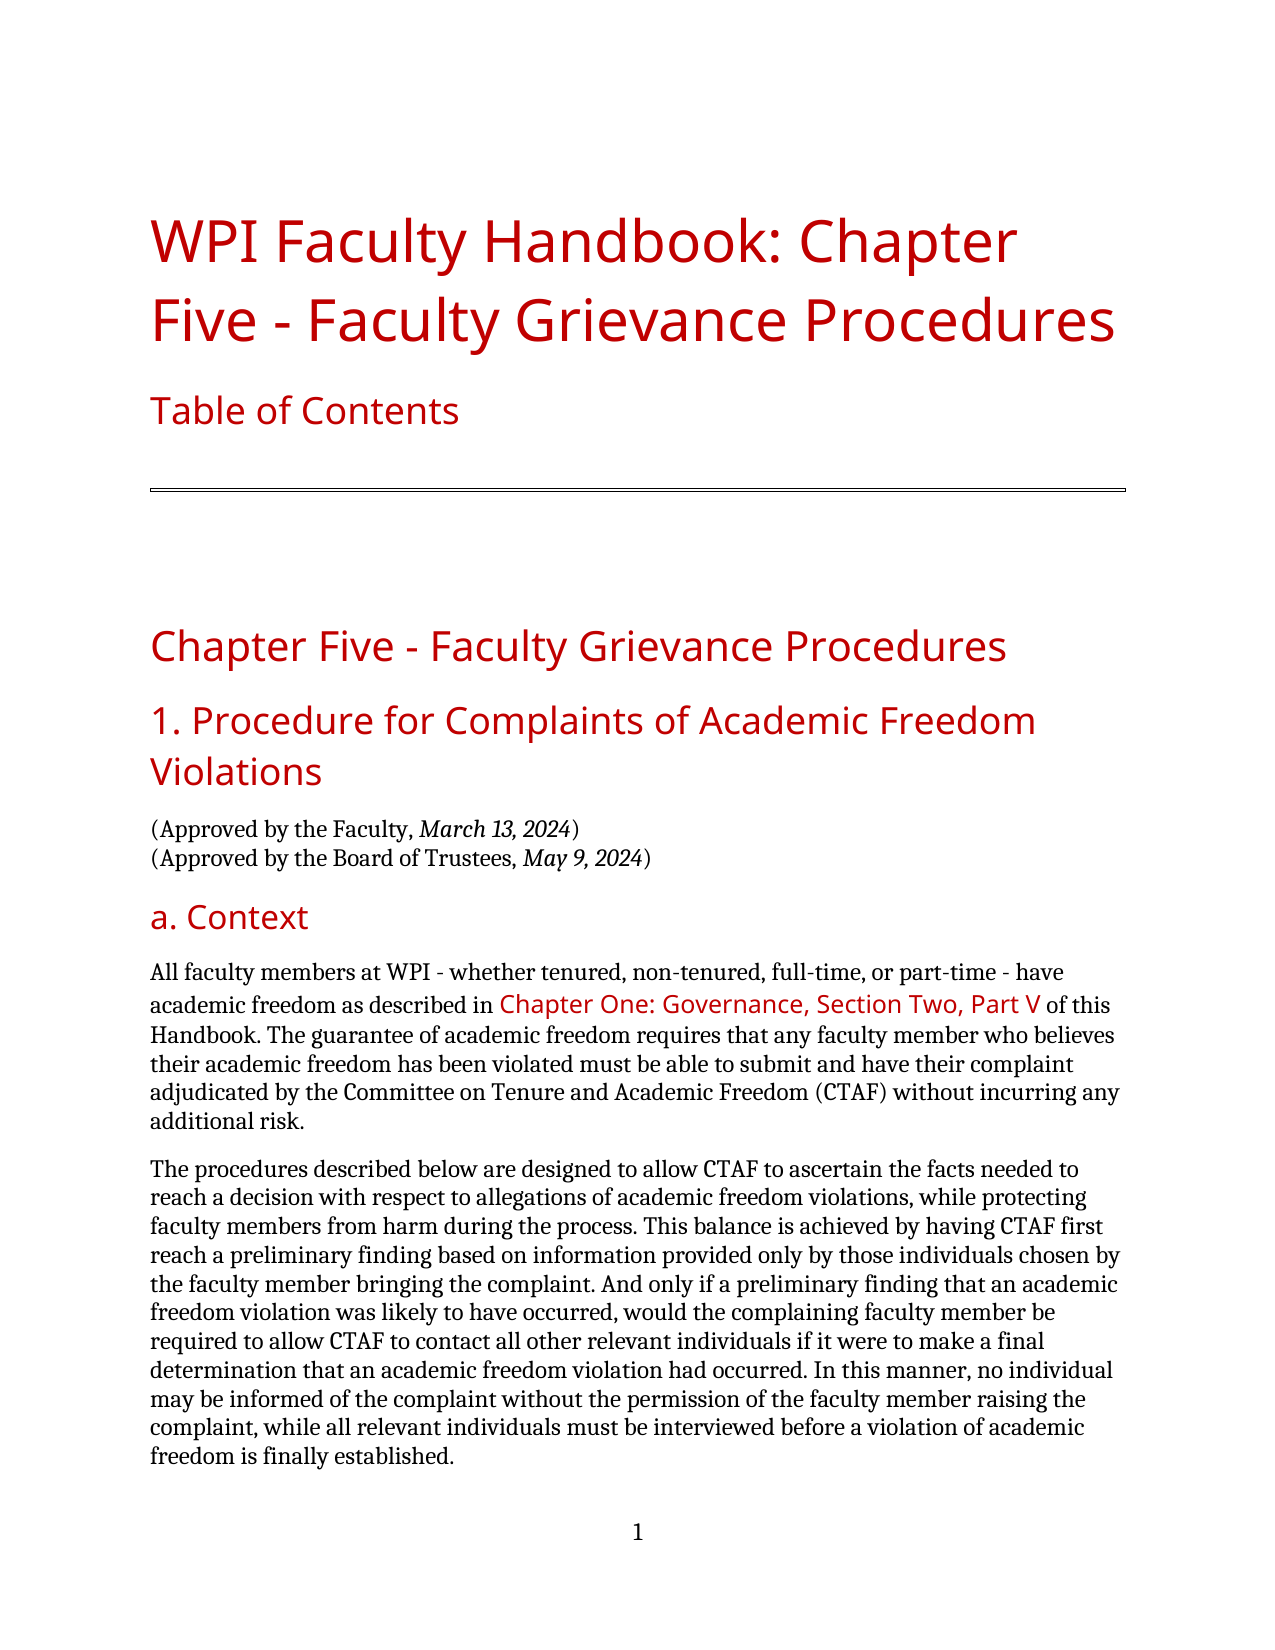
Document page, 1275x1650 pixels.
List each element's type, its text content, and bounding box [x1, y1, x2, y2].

subtitle a. Context [150, 894, 1125, 939]
text (Approved by the Faculty, March 13, 2024) (Approved by the Board of Trustees, May 9, 2024) [150, 815, 1125, 873]
subtitle 1. Procedure for Complaints of Academic Freedom Violations [150, 694, 1125, 797]
text The procedures described below are designed to allow CTAF to ascertain the facts needed to reach a decision with respect to allegations of academic freedom violations, while protecting faculty members from harm during the process. This balance is achieved by having CTAF first reach a preliminary finding based on information provided only by those individuals chosen by the faculty member bringing the complaint. And only if a preliminary finding that an academic freedom violation was likely to have occurred, would the complaining faculty member be required to allow CTAF to contact all other relevant individuals if it were to make a final determination that an academic freedom violation had occurred. In this manner, no individual may be informed of the complaint without the permission of the faculty member raising the complaint, while all relevant individuals must be interviewed before a violation of academic freedom is finally established. [150, 1154, 1125, 1471]
text All faculty members at WPI - whether tenured, non-tenured, full-time, or part-time - have academic freedom as described in Chapter One: Governance, Section Two, Part V of this Handbook. The guarantee of academic freedom requires that any faculty member who believes their academic freedom has been violated must be able to submit and have their complaint adjudicated by the Committee on Tenure and Academic Freedom (CTAF) without incurring any additional risk. [150, 958, 1125, 1136]
subtitle Chapter Five - Faculty Grievance Procedures [150, 617, 1125, 674]
title WPI Faculty Handbook: Chapter Five - Faculty Grievance Procedures [150, 200, 1125, 359]
